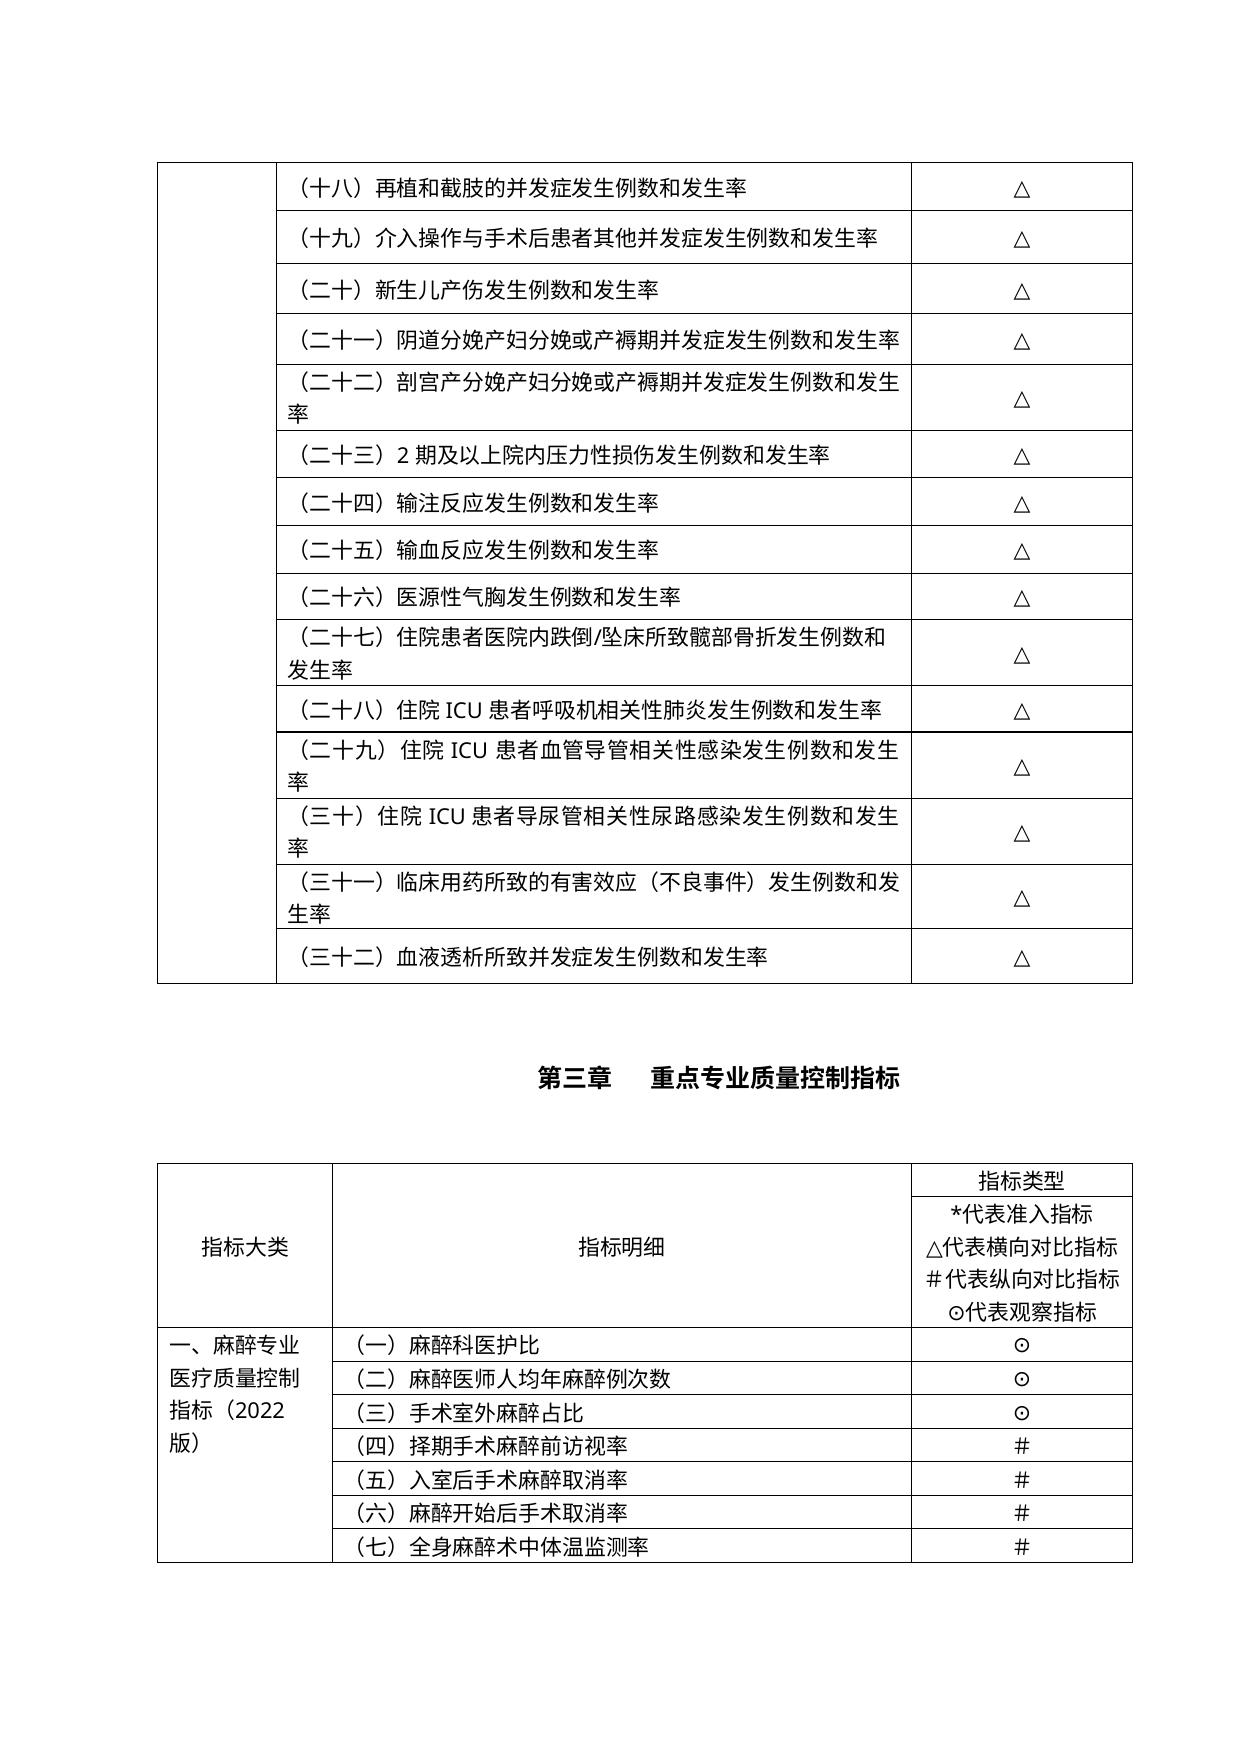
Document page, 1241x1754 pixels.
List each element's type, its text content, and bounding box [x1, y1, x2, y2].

table_cell （二）麻醉医师人均年麻醉例次数 [333, 1362, 911, 1394]
table_cell （二十八）住院 ICU 患者呼吸机相关性肺炎发生例数和发生率 [277, 686, 911, 731]
table_cell （二十五）输血反应发生例数和发生率 [277, 526, 911, 573]
table_cell （十九）介入操作与手术后患者其他并发症发生例数和发生率 [277, 211, 911, 263]
table_cell （三）手术室外麻醉占比 [333, 1395, 911, 1428]
table_cell （三十）住院 ICU患者导尿管相关性尿路感染发生例数和发生率 [277, 799, 911, 863]
table_cell △ [912, 478, 1132, 525]
table_cell （二十三）2 期及以上院内压力性损伤发生例数和发生率 [277, 431, 911, 477]
subtitle 重点专业质量控制指标 [384, 1044, 1053, 1109]
table_cell 一、麻醉专业医疗质量控制指标（2022版） [158, 1328, 332, 1562]
table_cell （三十一）临床用药所致的有害效应（不良事件）发生例数和发生率 [277, 865, 911, 927]
table_cell △ [912, 799, 1132, 863]
table_header 指标类型 [912, 1164, 1132, 1196]
table_header 指标明细 [333, 1164, 911, 1327]
table_cell △ [912, 264, 1132, 313]
table_cell △ [912, 365, 1132, 429]
table_cell （五）入室后手术麻醉取消率 [333, 1462, 911, 1495]
table_cell △ [912, 686, 1132, 731]
table_cell （二十一）阴道分娩产妇分娩或产褥期并发症发生例数和发生率 [277, 314, 911, 363]
table_cell （二十六）医源性气胸发生例数和发生率 [277, 574, 911, 619]
table_cell ＃ [912, 1429, 1132, 1461]
table_header 指标大类 [158, 1164, 332, 1327]
table_cell ＃ [912, 1529, 1132, 1562]
table_cell （六）麻醉开始后手术取消率 [333, 1496, 911, 1528]
table_cell （二十四）输注反应发生例数和发生率 [277, 478, 911, 525]
table_cell （三十二）血液透析所致并发症发生例数和发生率 [277, 929, 911, 983]
table_cell （二十七）住院患者医院内跌倒/坠床所致髋部骨折发生例数和发生率 [277, 620, 911, 685]
table_cell △ [912, 620, 1132, 685]
table_cell ⊙ [912, 1328, 1132, 1361]
table_cell ⊙ [912, 1362, 1132, 1394]
table_cell （一）麻醉科医护比 [333, 1328, 911, 1361]
table_cell （二十九）住院 ICU 患者血管导管相关性感染发生例数和发生率 [277, 733, 911, 797]
table_cell △ [912, 431, 1132, 477]
table_cell （七）全身麻醉术中体温监测率 [333, 1529, 911, 1562]
table_cell △ [912, 929, 1132, 983]
table_cell △ [912, 211, 1132, 263]
table_cell （二十）新生儿产伤发生例数和发生率 [277, 264, 911, 313]
table_cell ＃ [912, 1496, 1132, 1528]
table_cell △ [912, 574, 1132, 619]
table_cell △ [912, 526, 1132, 573]
table_cell △ [912, 163, 1132, 210]
table_cell ＃ [912, 1462, 1132, 1495]
table_cell △ [912, 865, 1132, 927]
table_cell （十八）再植和截肢的并发症发生例数和发生率 [277, 163, 911, 210]
table_cell （二十二）剖宫产分娩产妇分娩或产褥期并发症发生例数和发生率 [277, 365, 911, 429]
table_cell △ [912, 314, 1132, 363]
table_cell *代表准入指标 △代表横向对比指标 ＃代表纵向对比指标 ⊙代表观察指标 [912, 1197, 1132, 1327]
table_cell ⊙ [912, 1395, 1132, 1428]
table_cell △ [912, 733, 1132, 797]
table_cell （四）择期手术麻醉前访视率 [333, 1429, 911, 1461]
